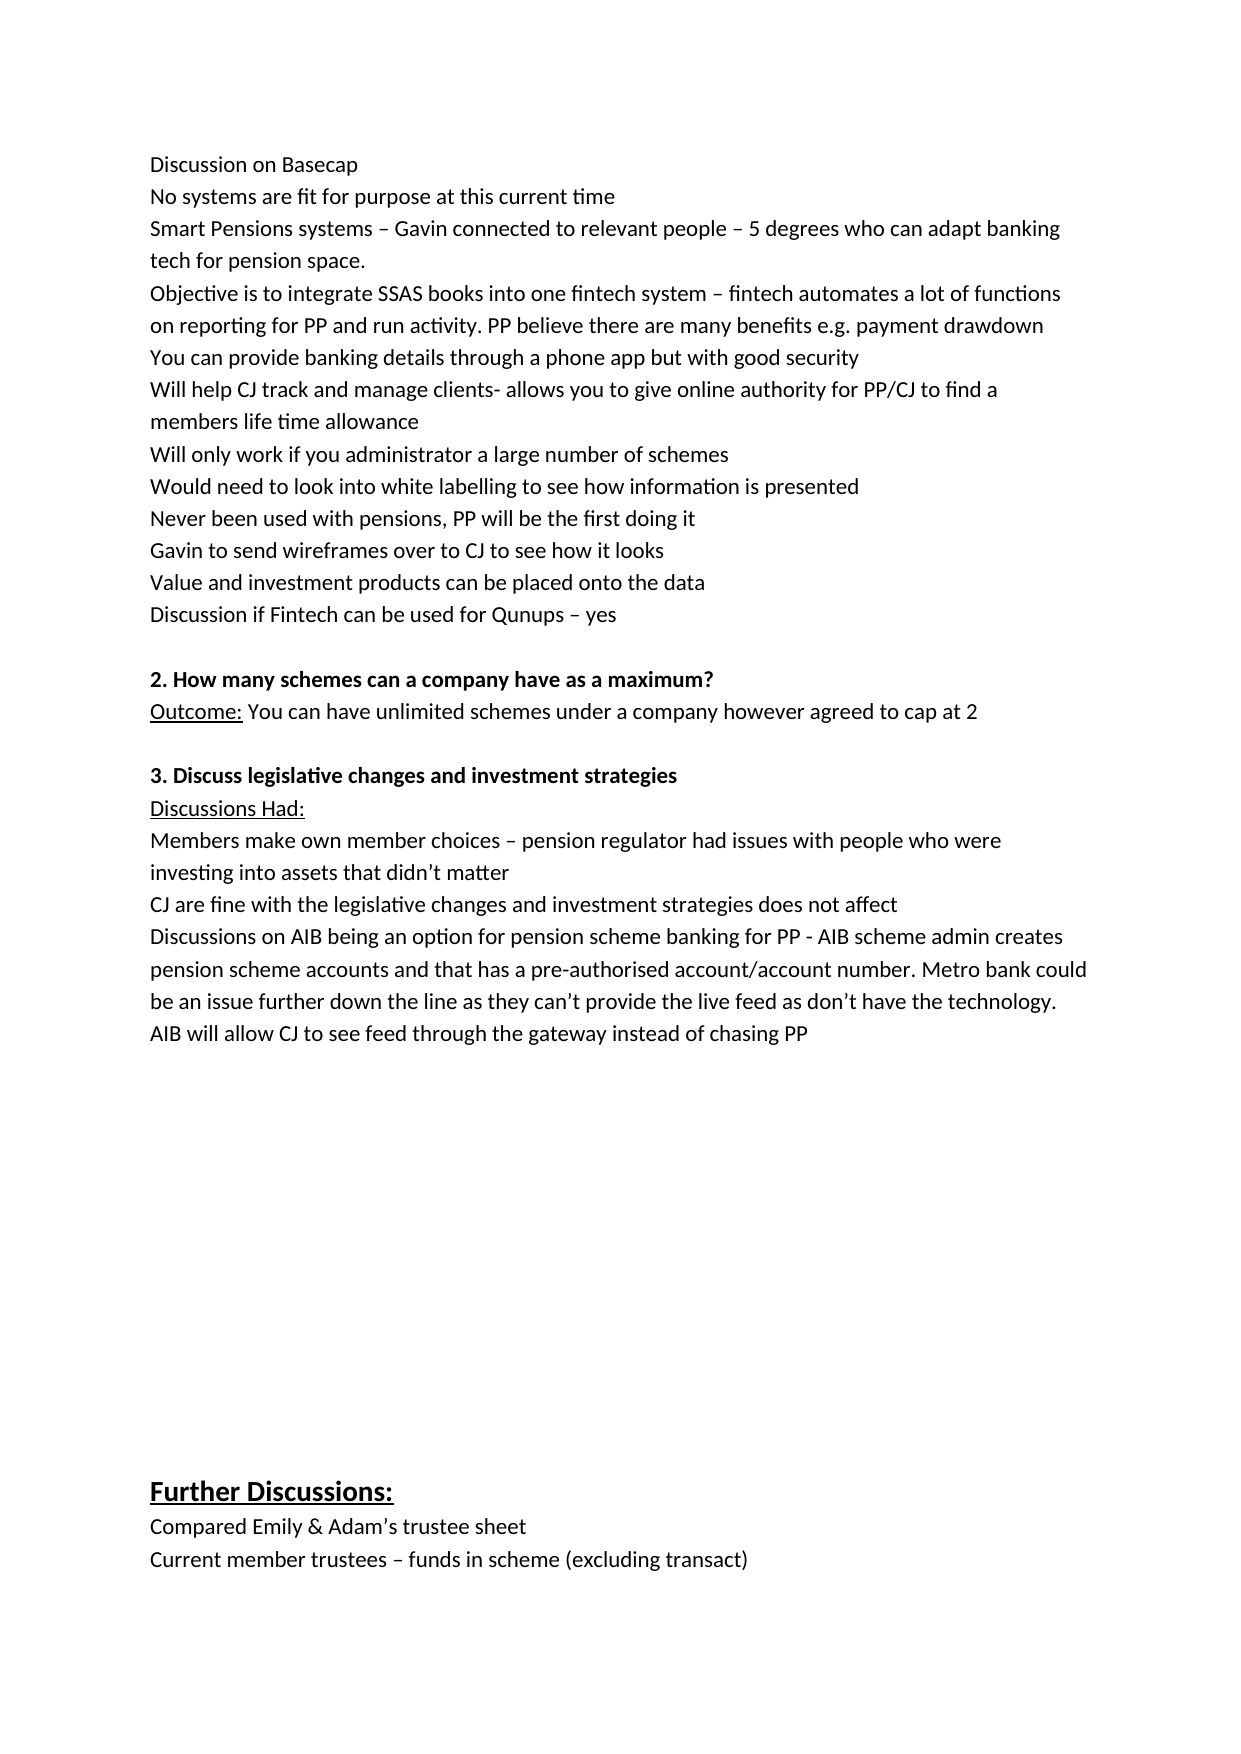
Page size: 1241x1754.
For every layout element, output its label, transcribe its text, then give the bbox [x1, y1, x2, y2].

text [150, 1473, 1090, 1573]
text Objective is to integrate SSAS books into one fintech system – fintech automates a lot of functions on reporting for PP and run activity. PP believe there are many benefits e.g. payment drawdown You can provide banking details through a phone app but with good security Will help CJ track and manage clients- allows you to give online authority for PP/CJ to find a members life time allowance Will only work if you administrator a large number of schemes Would need to look into white labelling to see how information is presented Never been used with pensions, PP will be the first doing it Gavin to send wireframes over to CJ to see how it looks Value and investment products can be placed onto the data Discussion if Fintech can be used for Qunups – yes 2. How many schemes can a company have as a maximum? Outcome: You can have unlimited schemes under a company however agreed to cap at 2 [150, 279, 1090, 725]
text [150, 150, 1090, 274]
text 3. Discuss legislative changes and investment strategies Discussions Had: Members make own member choices – pension regulator had issues with people who were investing into assets that didn’t matter CJ are fine with the legislative changes and investment strategies does not affect Discussions on AIB being an option for pension scheme banking for PP - AIB scheme admin creates pension scheme accounts and that has a pre-authorised account/account number. Metro bank could be an issue further down the line as they can’t provide the live feed as don’t have the technology. AIB will allow CJ to see feed through the gateway instead of chasing PP [150, 729, 1090, 1047]
